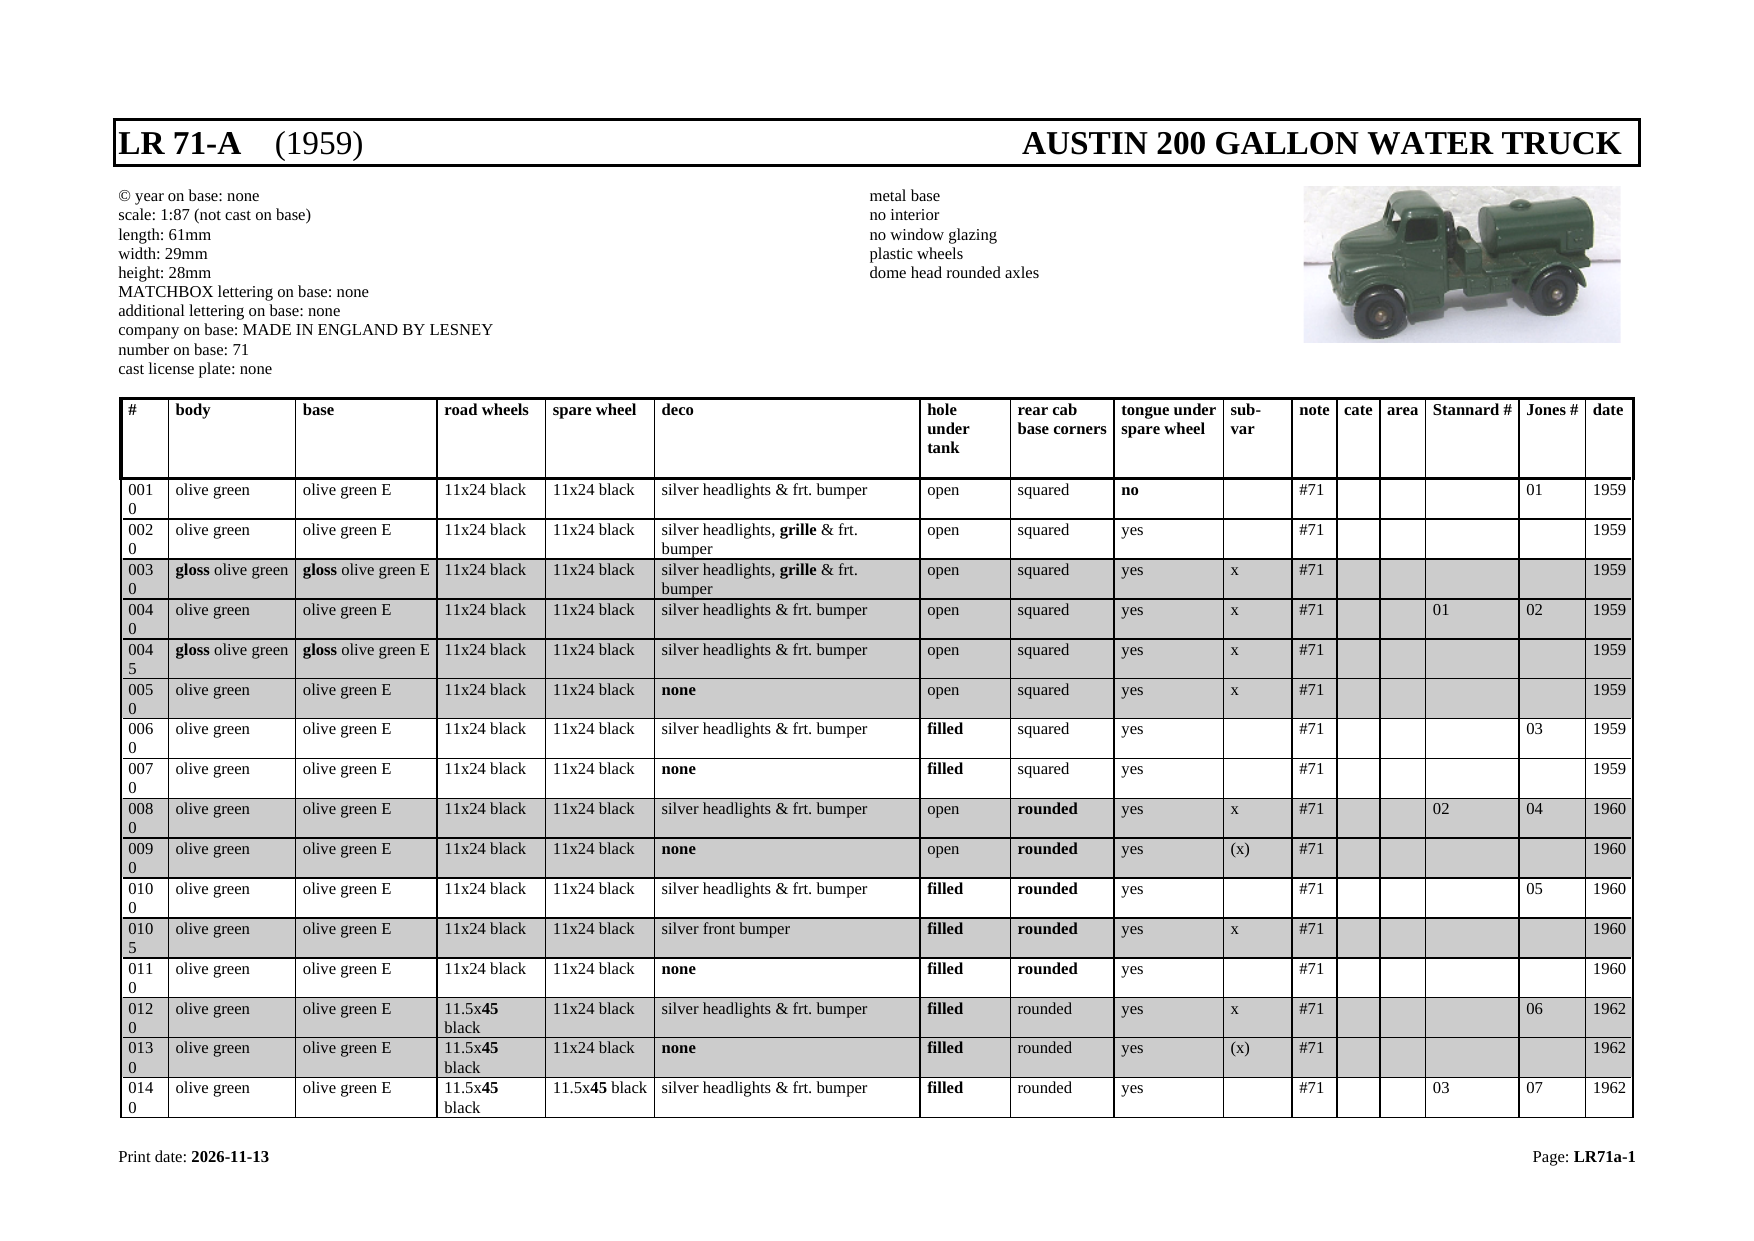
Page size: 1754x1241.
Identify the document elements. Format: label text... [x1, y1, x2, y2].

table_header area [1381, 400, 1425, 477]
table_cell 1959 [1586, 598, 1632, 638]
table_cell 1959 [1586, 477, 1632, 518]
table_cell gloss olive green E [296, 560, 436, 598]
table_cell squared [1011, 600, 1113, 638]
table_cell olive green E [296, 1078, 436, 1117]
table_cell 1960 [1586, 798, 1632, 837]
table_cell 11x24 black [546, 520, 654, 558]
table_cell rounded [1011, 1038, 1113, 1077]
table_cell 03 [1520, 719, 1585, 757]
table_cell 11x24 black [438, 879, 545, 917]
table_cell squared [1011, 719, 1113, 757]
table_cell [1381, 759, 1425, 797]
table_cell [1224, 959, 1291, 997]
table_cell gloss olive green [169, 560, 295, 598]
table_cell 04 [1520, 799, 1585, 837]
table_cell [1426, 480, 1518, 518]
table_cell yes [1115, 879, 1223, 917]
table_cell #71 [1293, 719, 1336, 757]
table_cell x [1224, 640, 1291, 678]
table_cell 05 [1520, 879, 1585, 917]
table_cell silver headlights & frt. bumper [655, 480, 919, 518]
table_cell no [1115, 480, 1223, 518]
table_header spare wheel [546, 400, 654, 477]
table_cell [1224, 719, 1291, 757]
table_cell 1959 [1586, 758, 1632, 797]
table_cell #71 [1293, 759, 1336, 797]
table_cell 0040 [122, 598, 168, 638]
table_cell 11x24 black [438, 520, 545, 558]
table_cell olive green [169, 480, 295, 518]
table_cell open [921, 560, 1010, 598]
table_cell #71 [1293, 1038, 1336, 1077]
table_cell #71 [1293, 600, 1336, 638]
table_cell yes [1115, 799, 1223, 837]
table_cell silver headlights & frt. bumper [655, 879, 919, 917]
table_header cate [1338, 400, 1379, 477]
table_cell open [921, 600, 1010, 638]
table_cell none [655, 839, 919, 877]
table_cell [1426, 919, 1518, 957]
table_cell olive green E [296, 879, 436, 917]
table_cell open [921, 520, 1010, 558]
table_header base [296, 400, 436, 477]
table_cell olive green [169, 719, 295, 757]
table_cell [1381, 839, 1425, 877]
table_cell #71 [1293, 640, 1336, 678]
table_cell x [1224, 560, 1291, 598]
table_cell 0120 [122, 997, 168, 1037]
table_cell [1426, 879, 1518, 917]
table_cell 0090 [122, 837, 168, 877]
table_cell [1426, 520, 1518, 558]
table_cell filled [921, 719, 1010, 757]
table_cell 0070 [122, 758, 168, 797]
table_cell none [655, 679, 919, 718]
table_cell olive green E [296, 520, 436, 558]
table_cell 1959 [1586, 518, 1632, 558]
table_cell olive green E [296, 480, 436, 518]
table_cell 0020 [122, 518, 168, 558]
table_cell squared [1011, 759, 1113, 797]
table_cell #71 [1293, 959, 1336, 997]
table_cell [1224, 759, 1291, 797]
table_cell [1338, 759, 1379, 797]
table_cell 11x24 black [546, 600, 654, 638]
table_cell olive green [169, 839, 295, 877]
table_cell 11x24 black [546, 640, 654, 678]
table_cell [1520, 679, 1585, 718]
table_cell [1381, 1078, 1425, 1117]
table_cell olive green [169, 959, 295, 997]
table_cell [1381, 719, 1425, 757]
table_cell 03 [1426, 1078, 1518, 1117]
table_cell squared [1011, 560, 1113, 598]
table_cell olive green [169, 679, 295, 718]
table_cell yes [1115, 998, 1223, 1037]
table_cell [1381, 600, 1425, 638]
table_cell #71 [1293, 520, 1336, 558]
table_cell 1960 [1586, 917, 1632, 957]
table_cell rounded [1011, 1078, 1113, 1117]
table_cell [1338, 998, 1379, 1037]
table_cell 11x24 black [546, 799, 654, 837]
table_cell [1381, 520, 1425, 558]
table_cell [1338, 719, 1379, 757]
table_cell squared [1011, 640, 1113, 678]
table_cell [1338, 919, 1379, 957]
table_cell olive green E [296, 600, 436, 638]
table_cell [1381, 1038, 1425, 1077]
table_cell 1962 [1586, 1037, 1632, 1077]
table_cell none [655, 759, 919, 797]
table_cell squared [1011, 520, 1113, 558]
table_cell [1338, 560, 1379, 598]
table_cell yes [1115, 600, 1223, 638]
table_cell olive green [169, 799, 295, 837]
table_cell 11x24 black [546, 759, 654, 797]
table_cell [1338, 600, 1379, 638]
table_cell olive green E [296, 919, 436, 957]
table_cell 0130 [122, 1037, 168, 1077]
table_cell #71 [1293, 679, 1336, 718]
table_cell olive green E [296, 1038, 436, 1077]
table_cell 11.5x45 black [438, 998, 545, 1037]
table_cell [1381, 799, 1425, 837]
table_cell olive green [169, 998, 295, 1037]
table_cell olive green E [296, 799, 436, 837]
table_cell filled [921, 1038, 1010, 1077]
table_cell silver headlights & frt. bumper [655, 600, 919, 638]
table_cell 0050 [122, 678, 168, 718]
table_cell filled [921, 919, 1010, 957]
table_cell 11x24 black [438, 799, 545, 837]
table_cell rounded [1011, 879, 1113, 917]
table_cell [1381, 879, 1425, 917]
table_cell 1959 [1586, 638, 1632, 678]
table_cell yes [1115, 520, 1223, 558]
table_cell #71 [1293, 1078, 1336, 1117]
table_cell 0045 [122, 638, 168, 678]
table_cell [1520, 520, 1585, 558]
table_cell 01 [1520, 480, 1585, 518]
table_cell olive green E [296, 719, 436, 757]
table_cell filled [921, 759, 1010, 797]
table_cell olive green [169, 520, 295, 558]
table_cell (x) [1224, 839, 1291, 877]
table_cell [1381, 959, 1425, 997]
table_cell 11x24 black [438, 839, 545, 877]
table_cell [1520, 919, 1585, 957]
table_header Stannard # [1426, 400, 1518, 477]
table_cell [1338, 799, 1379, 837]
table_cell gloss olive green [169, 640, 295, 678]
table_cell #71 [1293, 560, 1336, 598]
table_cell [1426, 719, 1518, 757]
table_cell 11x24 black [438, 600, 545, 638]
table_cell squared [1011, 480, 1113, 518]
table_cell silver headlights, grille & frt. bumper [655, 520, 919, 558]
table_cell [1520, 959, 1585, 997]
table_cell 0100 [122, 877, 168, 917]
table_cell 11x24 black [546, 879, 654, 917]
table_cell silver headlights & frt. bumper [655, 719, 919, 757]
table_cell [1520, 839, 1585, 877]
table_cell none [655, 1038, 919, 1077]
table_cell 11x24 black [546, 919, 654, 957]
table_header body [169, 400, 295, 477]
table_cell x [1224, 919, 1291, 957]
table_header note [1293, 400, 1336, 477]
table_cell 11x24 black [546, 998, 654, 1037]
table_cell [1426, 839, 1518, 877]
table_cell 11x24 black [438, 679, 545, 718]
table_cell 0030 [122, 558, 168, 598]
table_cell yes [1115, 640, 1223, 678]
table_cell rounded [1011, 998, 1113, 1037]
table_header Jones # [1520, 400, 1585, 477]
table_cell 0080 [122, 798, 168, 837]
table_cell x [1224, 799, 1291, 837]
table_cell x [1224, 600, 1291, 638]
table_header tongue under spare wheel [1115, 400, 1223, 477]
table_cell 11x24 black [546, 839, 654, 877]
table_cell 11x24 black [438, 719, 545, 757]
table_cell yes [1115, 759, 1223, 797]
table_cell (x) [1224, 1038, 1291, 1077]
table_cell x [1224, 679, 1291, 718]
table_cell [1338, 640, 1379, 678]
table_cell 01 [1426, 600, 1518, 638]
table_cell #71 [1293, 919, 1336, 957]
table_cell olive green E [296, 759, 436, 797]
table_cell 0060 [122, 718, 168, 757]
table_cell open [921, 640, 1010, 678]
table_cell 1960 [1586, 837, 1632, 877]
table_cell olive green [169, 759, 295, 797]
table_cell [1426, 959, 1518, 997]
table_header sub-var [1224, 400, 1291, 477]
table_cell 1962 [1586, 997, 1632, 1037]
table_cell 11.5x45 black [438, 1078, 545, 1117]
table_cell [1381, 480, 1425, 518]
table_header © year on base: none scale: 1:87 (not cast on base) length: 61mm width: 29mm height: 28mm MATCHBOX lettering on base: none additional lettering on base: none company on base: MADE IN ENGLAND BY LESNEY number on base: 71 cast license plate: none [118, 186, 869, 378]
table_cell open [921, 480, 1010, 518]
table_cell none [655, 959, 919, 997]
table_cell 11x24 black [546, 679, 654, 718]
table_cell olive green [169, 919, 295, 957]
table_cell 0105 [122, 917, 168, 957]
table_cell silver headlights, grille & frt. bumper [655, 560, 919, 598]
table_cell 0140 [122, 1077, 168, 1117]
table_cell #71 [1293, 879, 1336, 917]
table_cell filled [921, 959, 1010, 997]
table_cell yes [1115, 1038, 1223, 1077]
table_cell squared [1011, 679, 1113, 718]
table_cell olive green [169, 1038, 295, 1077]
table_cell 11x24 black [438, 560, 545, 598]
table_cell 11x24 black [546, 480, 654, 518]
table_cell silver headlights & frt. bumper [655, 640, 919, 678]
table_cell yes [1115, 560, 1223, 598]
table_cell open [921, 679, 1010, 718]
table_cell open [921, 799, 1010, 837]
table_cell [1426, 759, 1518, 797]
table_cell olive green [169, 1078, 295, 1117]
table_cell [1224, 520, 1291, 558]
table_cell yes [1115, 719, 1223, 757]
table_cell [1520, 1038, 1585, 1077]
table_cell 11x24 black [546, 959, 654, 997]
table_header # [123, 400, 168, 477]
table_cell rounded [1011, 839, 1113, 877]
table_cell yes [1115, 839, 1223, 877]
text LR 71-A (1959) AUSTIN 200 GALLON WATER TRUCK [116, 121, 1638, 164]
table_cell #71 [1293, 799, 1336, 837]
table_cell #71 [1293, 998, 1336, 1037]
table_cell 11x24 black [546, 1038, 654, 1077]
table_header rear cab base corners [1011, 400, 1113, 477]
table_cell [1426, 998, 1518, 1037]
table_cell olive green E [296, 998, 436, 1037]
table_cell x [1224, 998, 1291, 1037]
table_cell silver headlights & frt. bumper [655, 998, 919, 1037]
table_cell 11x24 black [546, 560, 654, 598]
table_cell silver headlights & frt. bumper [655, 799, 919, 837]
table_cell [1381, 560, 1425, 598]
table_header hole under tank [921, 400, 1010, 477]
table_cell [1224, 1078, 1291, 1117]
table_cell gloss olive green E [296, 640, 436, 678]
table_header road wheels [438, 400, 545, 477]
table_cell [1426, 679, 1518, 718]
table_cell 11x24 black [438, 480, 545, 518]
table_cell 11.5x45 black [546, 1078, 654, 1117]
table_cell 1959 [1586, 678, 1632, 718]
table_cell filled [921, 998, 1010, 1037]
table_cell 0010 [122, 480, 168, 518]
table_cell rounded [1011, 959, 1113, 997]
table_cell [1381, 640, 1425, 678]
table_cell 11x24 black [546, 719, 654, 757]
table_cell 06 [1520, 998, 1585, 1037]
table_cell [1520, 560, 1585, 598]
table_cell [1338, 879, 1379, 917]
table_cell [1381, 919, 1425, 957]
table_cell [1338, 959, 1379, 997]
table_header [1245, 186, 1621, 378]
table_cell 11x24 black [438, 919, 545, 957]
table_cell [1520, 640, 1585, 678]
table_cell 02 [1426, 799, 1518, 837]
table_cell 1959 [1586, 558, 1632, 598]
table_cell olive green E [296, 839, 436, 877]
table_cell 1960 [1586, 957, 1632, 997]
table_header date [1586, 400, 1632, 477]
table_cell open [921, 839, 1010, 877]
table_cell olive green E [296, 959, 436, 997]
table_cell [1426, 1038, 1518, 1077]
table_cell [1338, 1078, 1379, 1117]
table_cell [1381, 998, 1425, 1037]
table_cell [1520, 759, 1585, 797]
table_cell 0110 [122, 957, 168, 997]
table_cell 11.5x45 black [438, 1038, 545, 1077]
table_cell yes [1115, 959, 1223, 997]
table_cell 1960 [1586, 877, 1632, 917]
table_cell 07 [1520, 1078, 1585, 1117]
table_header deco [655, 400, 919, 477]
table_cell 11x24 black [438, 640, 545, 678]
table_cell filled [921, 879, 1010, 917]
table_cell #71 [1293, 839, 1336, 877]
table_cell olive green [169, 879, 295, 917]
table_header metal base no interior no window glazing plastic wheels dome head rounded axles [869, 186, 1245, 378]
table_cell [1426, 560, 1518, 598]
table_cell 1962 [1586, 1077, 1632, 1117]
table_cell silver headlights & frt. bumper [655, 1078, 919, 1117]
table_cell olive green E [296, 679, 436, 718]
table_cell [1381, 679, 1425, 718]
table_cell rounded [1011, 919, 1113, 957]
table_cell [1338, 679, 1379, 718]
table_cell olive green [169, 600, 295, 638]
table_cell [1224, 879, 1291, 917]
table_cell 11x24 black [438, 759, 545, 797]
table_cell filled [921, 1078, 1010, 1117]
table_cell 11x24 black [438, 959, 545, 997]
table_cell [1338, 1038, 1379, 1077]
table_cell silver front bumper [655, 919, 919, 957]
table_cell [1338, 839, 1379, 877]
table_cell [1338, 480, 1379, 518]
table_cell [1338, 520, 1379, 558]
table_cell rounded [1011, 799, 1113, 837]
table_cell [1224, 480, 1291, 518]
table_cell 1959 [1586, 718, 1632, 757]
table_cell yes [1115, 679, 1223, 718]
table_cell #71 [1293, 480, 1336, 518]
table_cell 02 [1520, 600, 1585, 638]
table_cell [1426, 640, 1518, 678]
table_cell yes [1115, 919, 1223, 957]
table_cell yes [1115, 1078, 1223, 1117]
